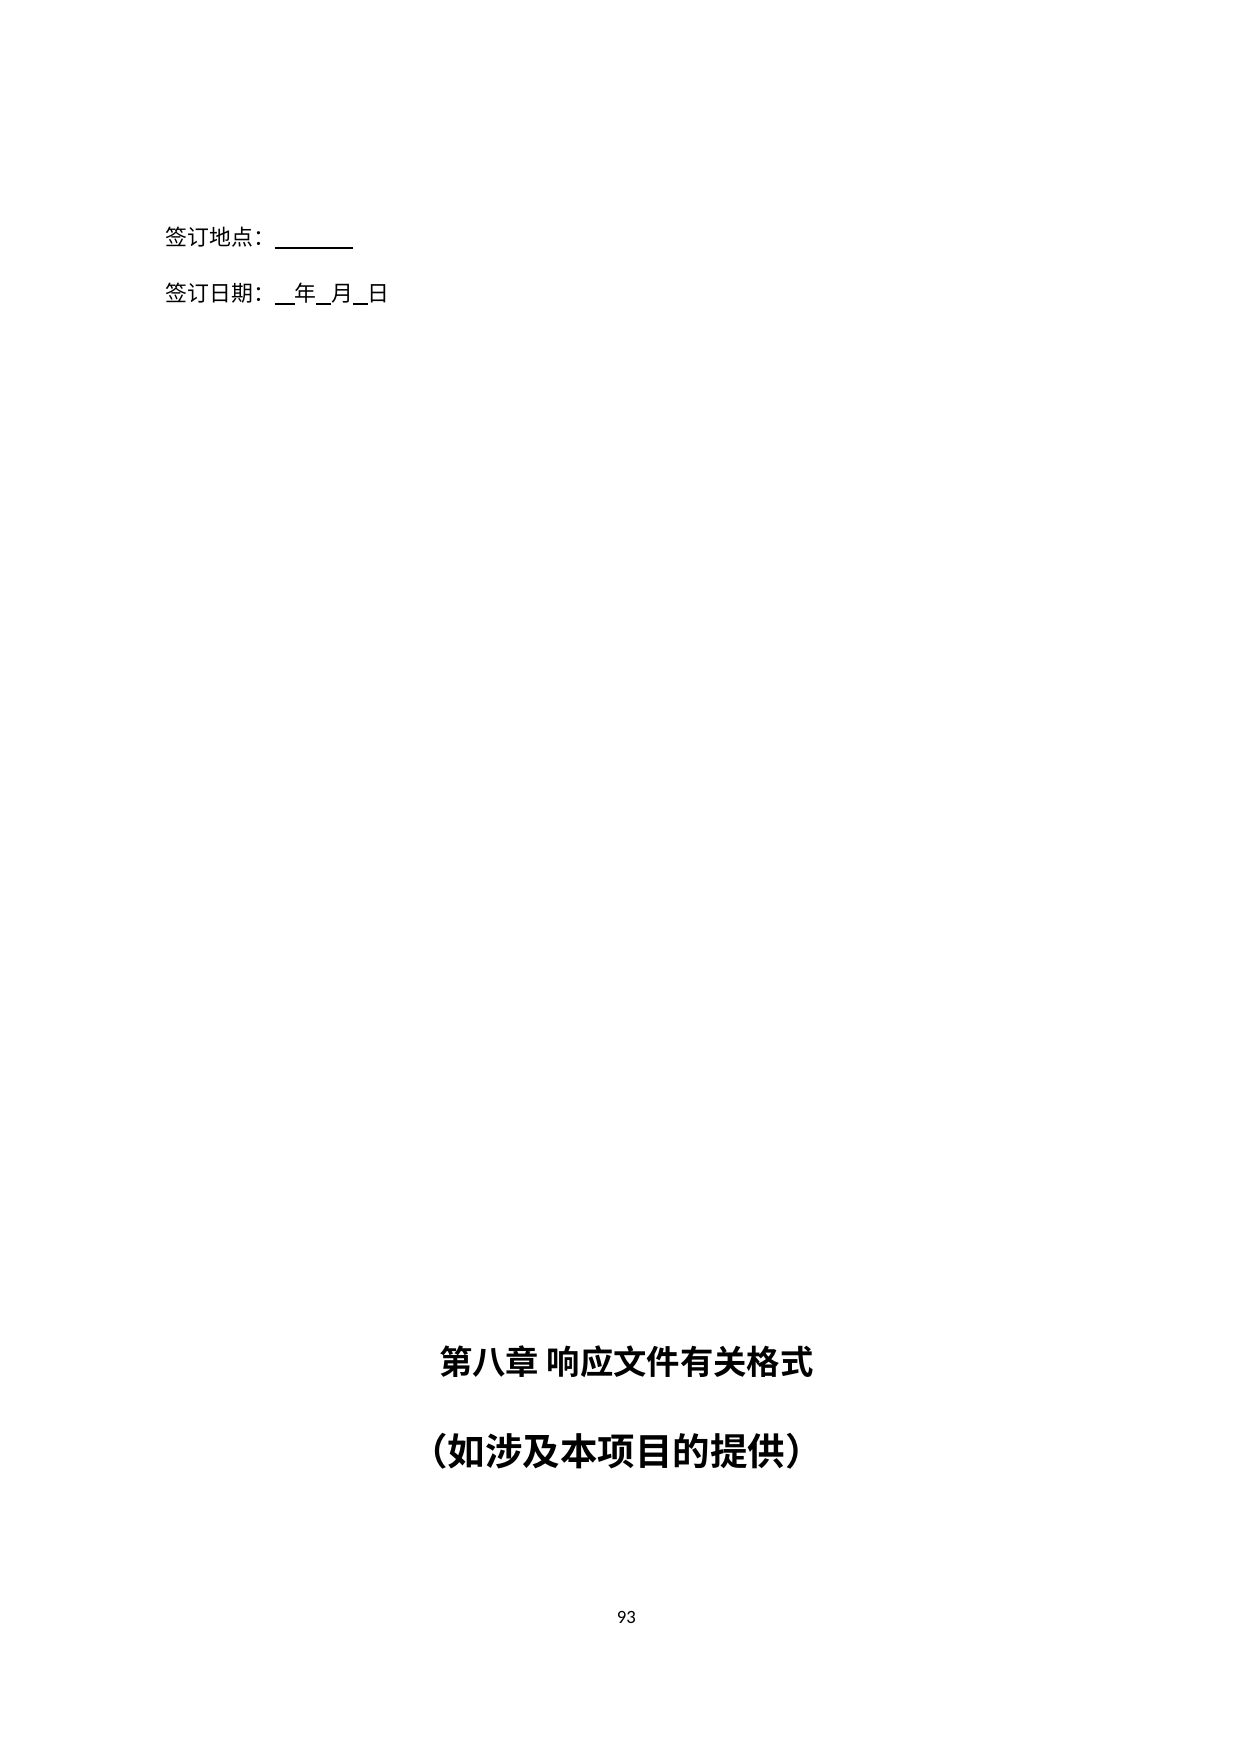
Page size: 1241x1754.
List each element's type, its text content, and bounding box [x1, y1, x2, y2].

text （如涉及本项目的提供） [165, 1417, 1087, 1482]
text 签订地点： [165, 219, 1087, 252]
text 第八章 响应文件有关格式 [165, 1328, 1087, 1393]
text 签订日期： 年 月 日 [165, 276, 1087, 308]
